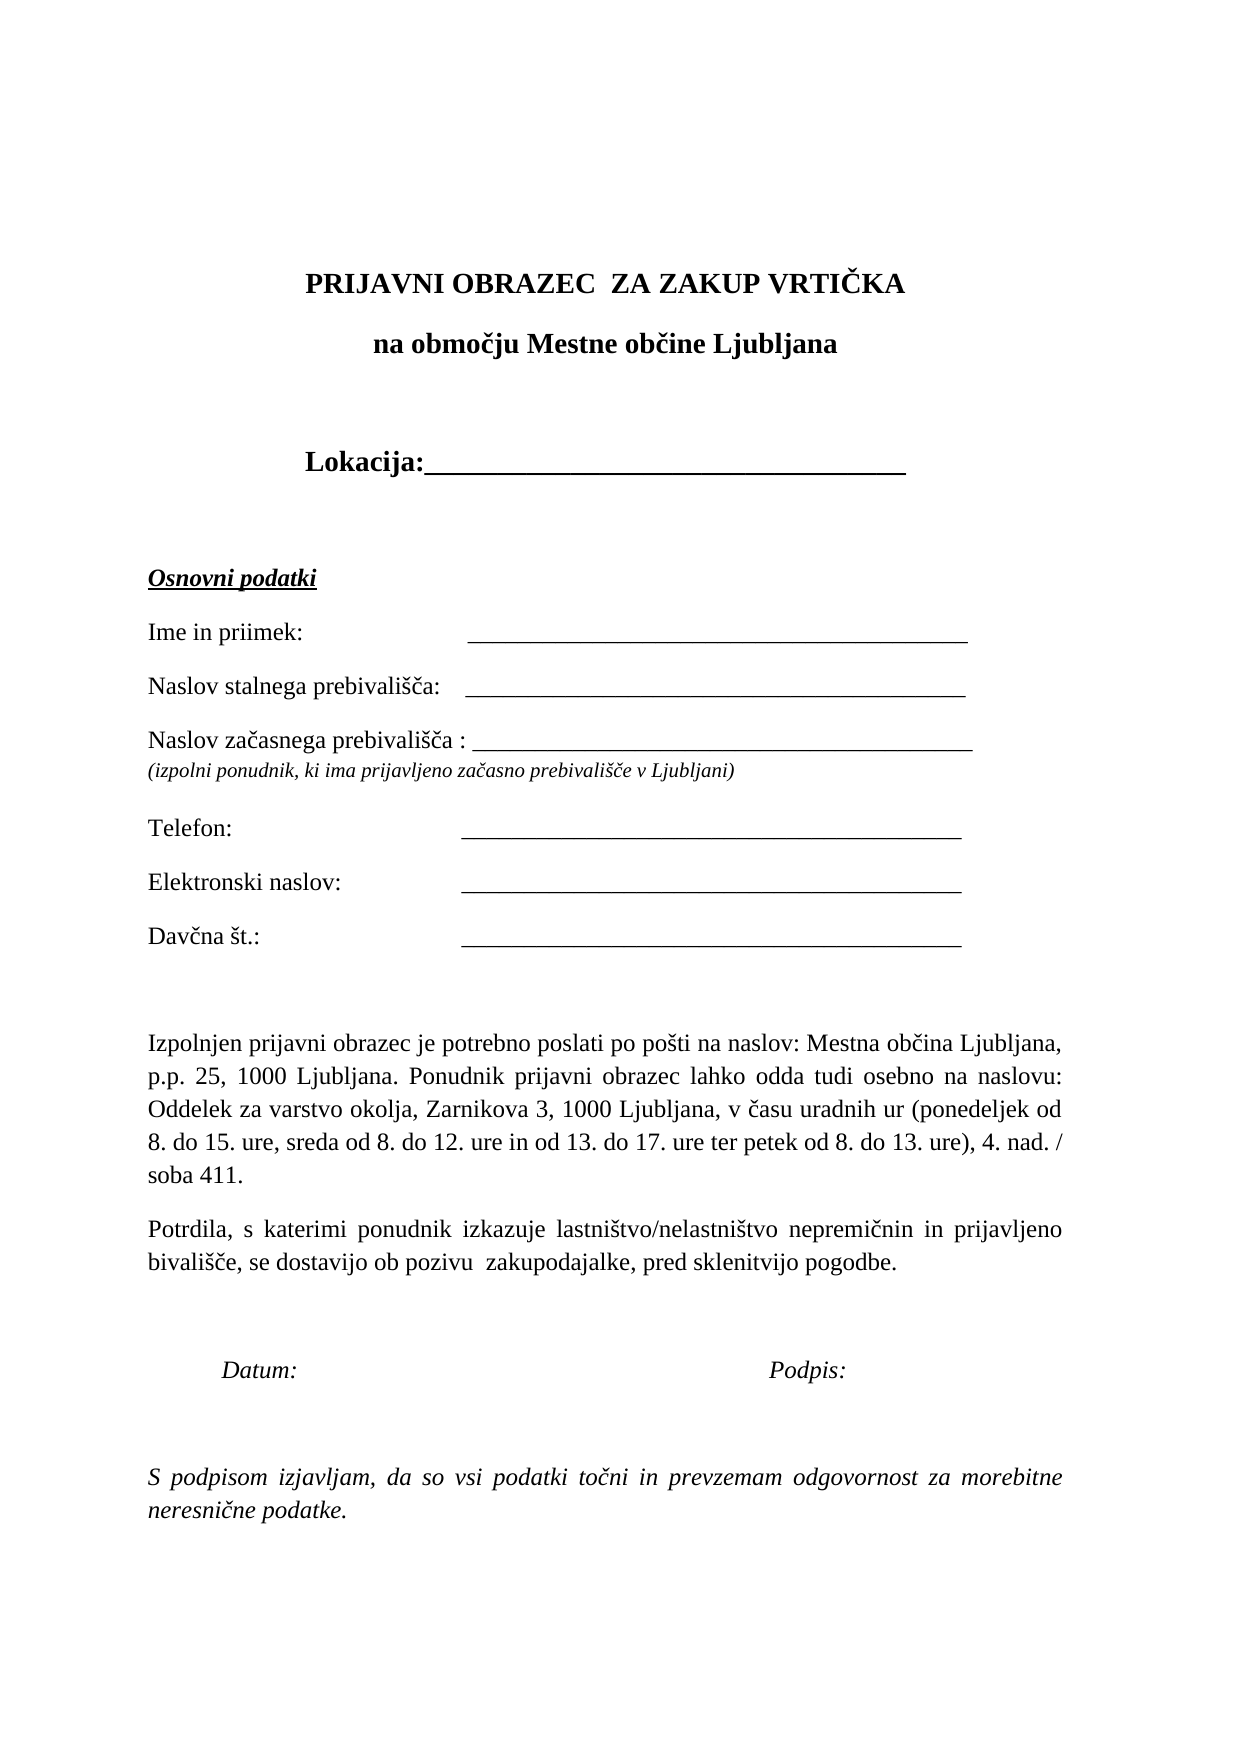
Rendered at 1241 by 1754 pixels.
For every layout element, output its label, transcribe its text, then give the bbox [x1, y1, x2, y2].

text S podpisom izjavljam, da so vsi podatki točni in prevzemam odgovornost za morebitne neresnične podatke. [148, 1462, 1063, 1524]
text Telefon: ________________________________________ [148, 813, 1063, 842]
text PRIJAVNI OBRAZEC ZA ZAKUP VRTIČKA [148, 266, 1063, 300]
text Potrdila, s katerimi ponudnik izkazuje lastništvo/nelastništvo nepremičnin in prijavljeno bivališče, se dostavijo ob pozivu zakupodajalke, pred sklenitvijo pogodbe. [148, 1214, 1063, 1276]
text Naslov začasnega prebivališča : ________________________________________ [148, 725, 1063, 753]
text Osnovni podatki [148, 563, 1063, 592]
text (izpolni ponudnik, ki ima prijavljeno začasno prebivališče v Ljubljani) [148, 758, 1063, 782]
text Naslov stalnega prebivališča: ________________________________________ [148, 671, 1063, 700]
text Datum: Podpis: [148, 1355, 1063, 1384]
text Davčna št.: ________________________________________ [148, 921, 1063, 949]
text Lokacija:_________________________________ [148, 444, 1063, 478]
text Izpolnjen prijavni obrazec je potrebno poslati po pošti na naslov: Mestna občina Ljubljana, p.p. 25, 1000 Ljubljana. Ponudnik prijavni obrazec lahko odda tudi osebno na naslovu: Oddelek za varstvo okolja, Zarnikova 3, 1000 Ljubljana, v času uradnih ur (ponedeljek od 8. do 15. ure, sreda od 8. do 12. ure in od 13. do 17. ure ter petek od 8. do 13. ure), 4. nad. / soba 411. [148, 1028, 1063, 1189]
text na območju Mestne občine Ljubljana [148, 326, 1063, 359]
text Ime in priimek: ________________________________________ [148, 617, 1063, 646]
text Elektronski naslov: ________________________________________ [148, 867, 1063, 896]
